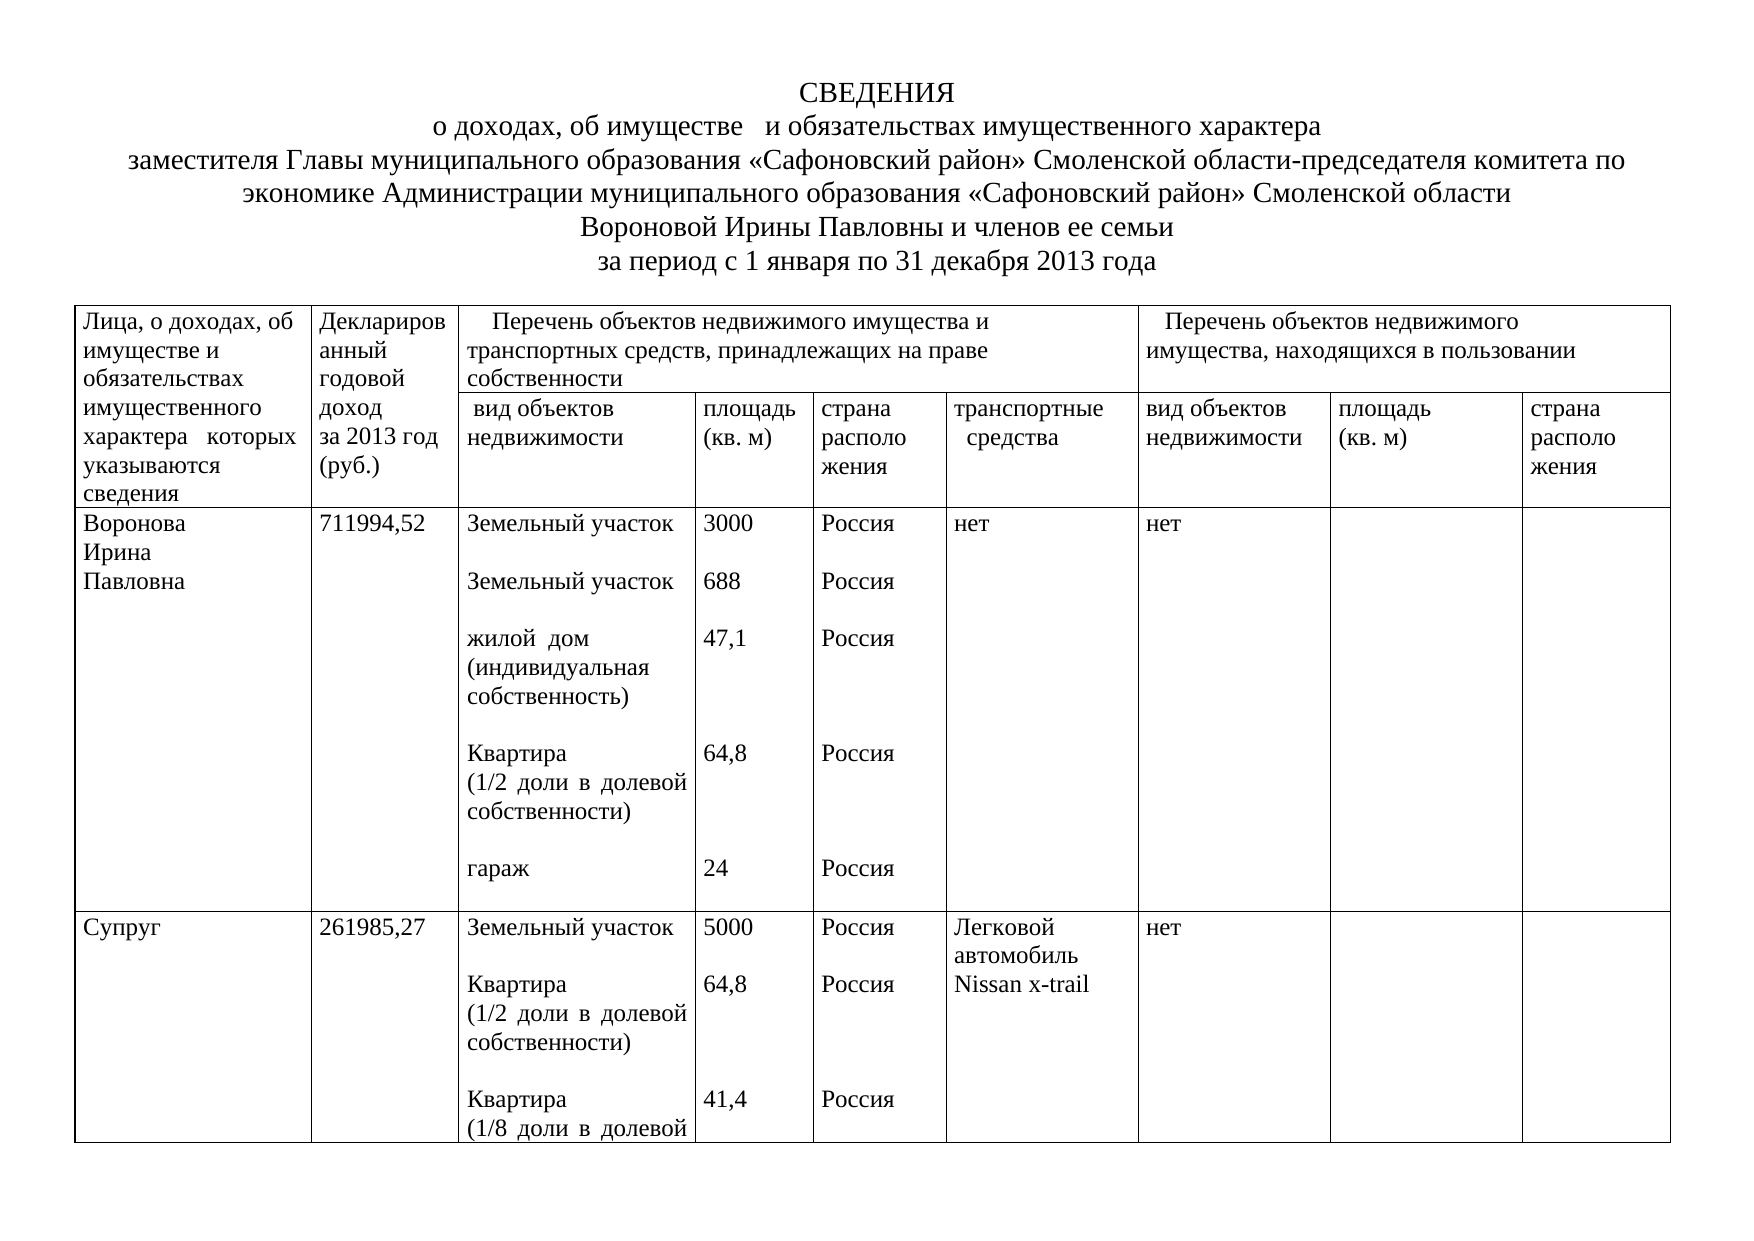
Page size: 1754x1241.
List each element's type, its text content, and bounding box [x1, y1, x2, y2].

table_cell 711994,52 [312, 508, 458, 911]
table_header Декларированный годовой доход за 2013 год (руб.) [312, 306, 458, 507]
table_cell Супруг [76, 912, 311, 1142]
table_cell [459, 912, 695, 1142]
table_cell площадь (кв. м) [696, 393, 813, 507]
text о доходах, об имуществе и обязательствах имущественного характера [75, 108, 1679, 142]
table_header Перечень объектов недвижимого имущества и транспортных средств, принадлежащих на праве собственности [459, 306, 1138, 392]
text за период с 1 января по 31 декабря 2013 года [75, 243, 1679, 276]
text СВЕДЕНИЯ [75, 75, 1679, 108]
table_cell Россия Россия Россия Россия Россия [814, 508, 946, 911]
text заместителя Главы муниципального образования «Сафоновский район» Смоленской области-председателя комитета по экономике Администрации муниципального образования «Сафоновский район» Смоленской области [75, 142, 1679, 209]
table_cell 261985,27 [312, 912, 458, 1142]
table_header Перечень объектов недвижимого имущества, находящихся в пользовании [1139, 306, 1670, 392]
table_cell Воронова Ирина Павловна [76, 508, 311, 911]
text Вороновой Ирины Павловны и членов ее семьи [75, 209, 1679, 243]
table_cell [1331, 912, 1522, 1142]
table_cell [1331, 508, 1522, 911]
table_cell [1523, 508, 1670, 911]
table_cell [814, 912, 946, 1142]
table_cell страна располо жения [1523, 393, 1670, 507]
table_cell Земельный участок Земельный участок жилой дом (индивидуальная собственность) Квартира (1/2 доли в долевой собственности) гараж [459, 508, 695, 911]
table_cell транспортные средства [947, 393, 1138, 507]
table_cell 3000 688 47,1 64,8 24 [696, 508, 813, 911]
table_cell нет [1139, 508, 1330, 911]
table_cell нет [1139, 912, 1330, 1142]
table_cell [947, 912, 1138, 1142]
table_cell вид объектов недвижимости [1139, 393, 1330, 507]
table_header Лица, о доходах, об имуществе и обязательствах имущественного характера которых указываются сведения [76, 306, 311, 507]
table_cell вид объектов недвижимости [459, 393, 695, 507]
table_cell [1523, 912, 1670, 1142]
table_cell 5000 64,8 41,4 40,4 [696, 912, 813, 1142]
table_cell площадь (кв. м) [1331, 393, 1522, 507]
table_cell нет [947, 508, 1138, 911]
table_cell страна располо жения [814, 393, 946, 507]
